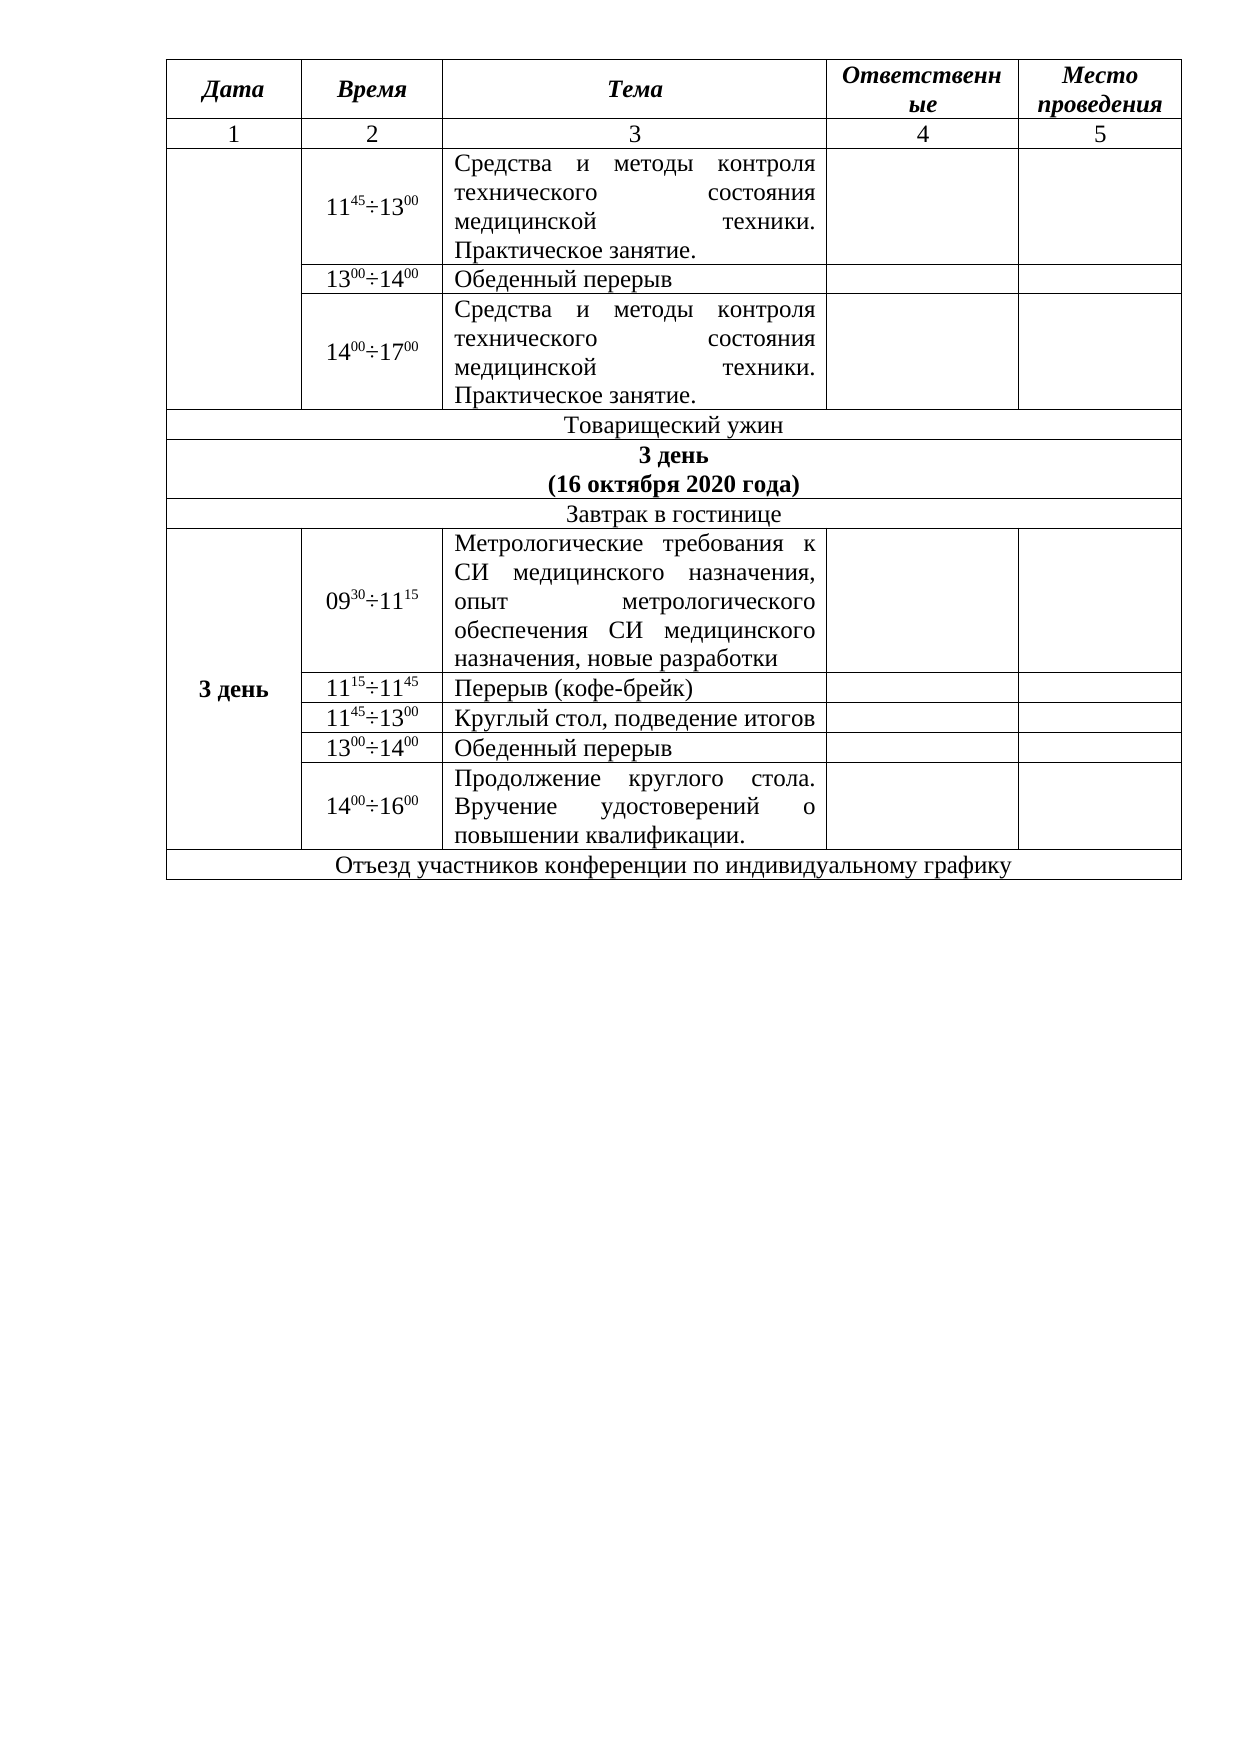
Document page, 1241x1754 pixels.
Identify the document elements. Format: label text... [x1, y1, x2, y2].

table_cell Продолжение круглого стола. Вручение удостоверений о повышении квалификации. [443, 763, 826, 849]
table_cell Завтрак в гостинице [167, 499, 1181, 527]
table_cell Обеденный перерыв [443, 265, 826, 293]
table_cell [827, 733, 1018, 762]
table_cell [1019, 703, 1181, 732]
table_cell [1019, 149, 1181, 263]
table_cell [1019, 673, 1181, 702]
table_cell Отъезд участников конференции по индивидуальному графику [167, 850, 1181, 879]
table_cell [1019, 529, 1181, 672]
table_cell [827, 529, 1018, 672]
table_cell 0930÷1115 [302, 529, 442, 672]
table_cell 3 [443, 119, 826, 147]
table_cell [827, 265, 1018, 293]
table_cell 1145÷1300 [302, 703, 442, 732]
table_cell 1400÷1700 [302, 294, 442, 409]
table_cell 3 день (16 октября 2020 года) [167, 440, 1181, 498]
table_cell Товарищеский ужин [167, 410, 1181, 439]
table_cell [1019, 265, 1181, 293]
table_cell [827, 673, 1018, 702]
table_cell [827, 294, 1018, 409]
table_cell 1115÷1145 [302, 673, 442, 702]
table_cell 3 день [167, 529, 301, 849]
table_cell Круглый стол, подведение итогов [443, 703, 826, 732]
table_header Место проведения [1019, 60, 1181, 118]
table_cell Средства и методы контроля технического состояния медицинской техники. Практическое занятие. [443, 294, 826, 409]
table_cell [827, 763, 1018, 849]
table_cell 4 [827, 119, 1018, 147]
table_cell [1019, 294, 1181, 409]
table_cell Средства и методы контроля технического состояния медицинской техники. Практическое занятие. [443, 149, 826, 263]
table_cell 2 [302, 119, 442, 147]
table_header Время [302, 60, 442, 118]
table_cell [1019, 733, 1181, 762]
table_cell Метрологические требования к СИ медицинского назначения, опыт метрологического обеспечения СИ медицинского назначения, новые разработки [443, 529, 826, 672]
table_header Тема [443, 60, 826, 118]
table_header Дата [167, 60, 301, 118]
table_header Ответственные [827, 60, 1018, 118]
table_cell [1019, 763, 1181, 849]
table_cell [827, 703, 1018, 732]
table_cell 1300÷1400 [302, 265, 442, 293]
table_cell Обеденный перерыв [443, 733, 826, 762]
table_cell 1 [167, 119, 301, 147]
table_cell Перерыв (кофе-брейк) [443, 673, 826, 702]
table_cell 1400÷1600 [302, 763, 442, 849]
table_cell [827, 149, 1018, 263]
table_cell 1145÷1300 [302, 149, 442, 263]
table_cell 5 [1019, 119, 1181, 147]
table_cell 1300÷1400 [302, 733, 442, 762]
